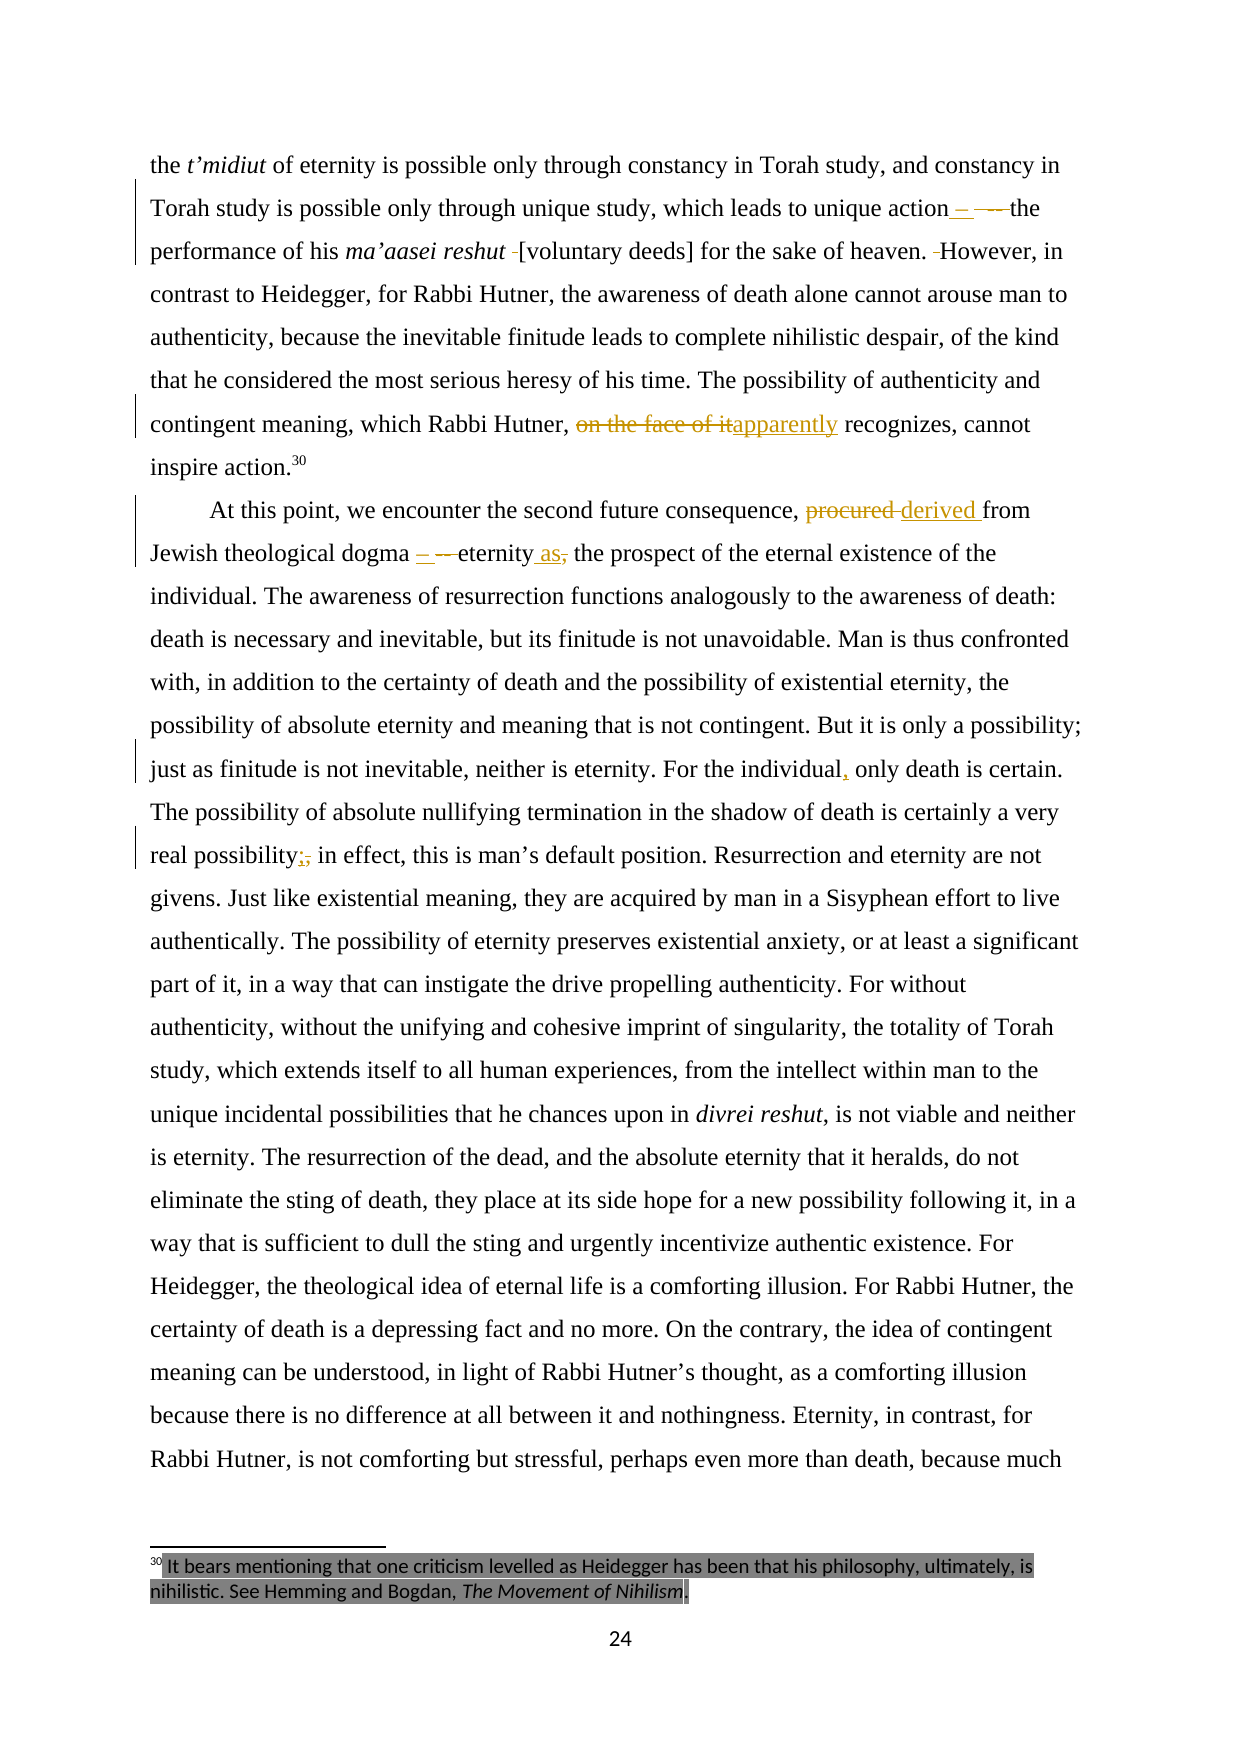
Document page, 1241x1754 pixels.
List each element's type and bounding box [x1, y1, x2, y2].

text [150, 495, 1090, 1472]
text [150, 150, 1090, 481]
